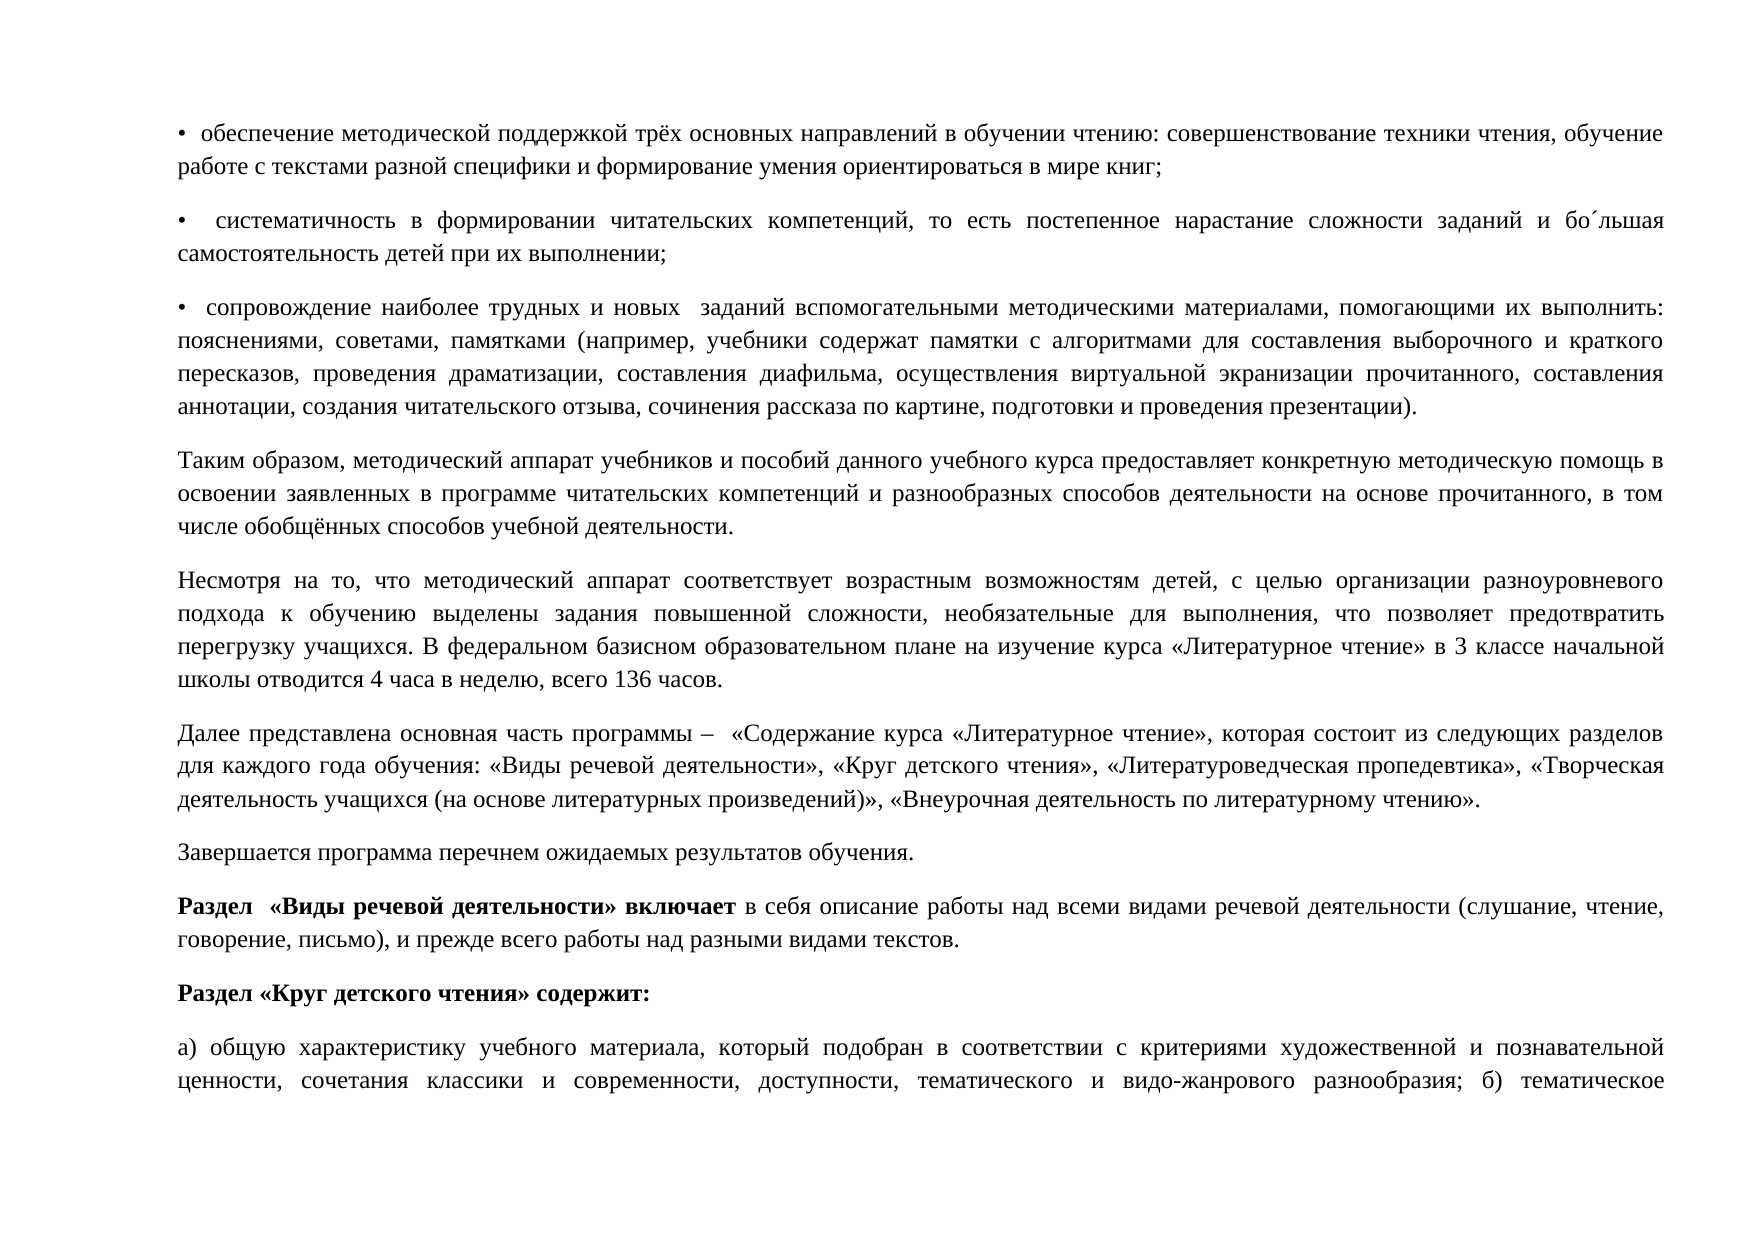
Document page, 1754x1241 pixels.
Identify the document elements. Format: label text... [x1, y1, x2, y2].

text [177, 1032, 1665, 1094]
text Раздел «Круг детского чтения» содержит: [177, 978, 1665, 1007]
text • сопровождение наиболее трудных и новых заданий вспомогательными методическими материалами, помогающими их выполнить: пояснениями, советами, памятками (например, учебники содержат памятки с алгоритмами для составления выборочного и краткого пересказов, проведения драматизации, составления диафильма, осуществления виртуальной экранизации прочитанного, составления аннотации, создания читательского отзыва, сочинения рассказа по картине, подготовки и проведения презентации). [177, 292, 1665, 420]
text Таким образом, методический аппарат учебников и пособий данного учебного курса предоставляет конкретную методическую помощь в освоении заявленных в программе читательских компетенций и разнообразных способов деятельности на основе прочитанного, в том числе обобщённых способов учебной деятельности. [177, 445, 1665, 539]
text Далее представлена основная часть программы – «Содержание курса «Литературное чтение», которая состоит из следующих разделов для каждого года обучения: «Виды речевой деятельности», «Круг детского чтения», «Литературоведческая пропедевтика», «Творческая деятельность учащихся (на основе литературных произведений)», «Внеурочная деятельность по литературному чтению». [177, 718, 1665, 812]
text • систематичность в формировании читательских компетенций, то есть постепенное нарастание сложности заданий и бо´льшая самостоятельность детей при их выполнении; [177, 205, 1665, 267]
text Несмотря на то, что методический аппарат соответствует возрастным возможностям детей, с целью организации разноуровневого подхода к обучению выделены задания повышенной сложности, необязательные для выполнения, что позволяет предотвратить перегрузку учащихся. В федеральном базисном образовательном плане на изучение курса «Литературное чтение» в 3 классе начальной школы отводится 4 часа в неделю, всего 136 часов. [177, 565, 1665, 692]
text Завершается программа перечнем ожидаемых результатов обучения. [177, 837, 1665, 866]
text Раздел «Виды речевой деятельности» включает в себя описание работы над всеми видами речевой деятельности (слушание, чтение, говорение, письмо), и прежде всего работы над разными видами текстов. [177, 891, 1665, 953]
text • обеспечение методической поддержкой трёх основных направлений в обучении чтению: совершенствование техники чтения, обучение работе с текстами разной специфики и формирование умения ориентироваться в мире книг; [177, 118, 1665, 180]
